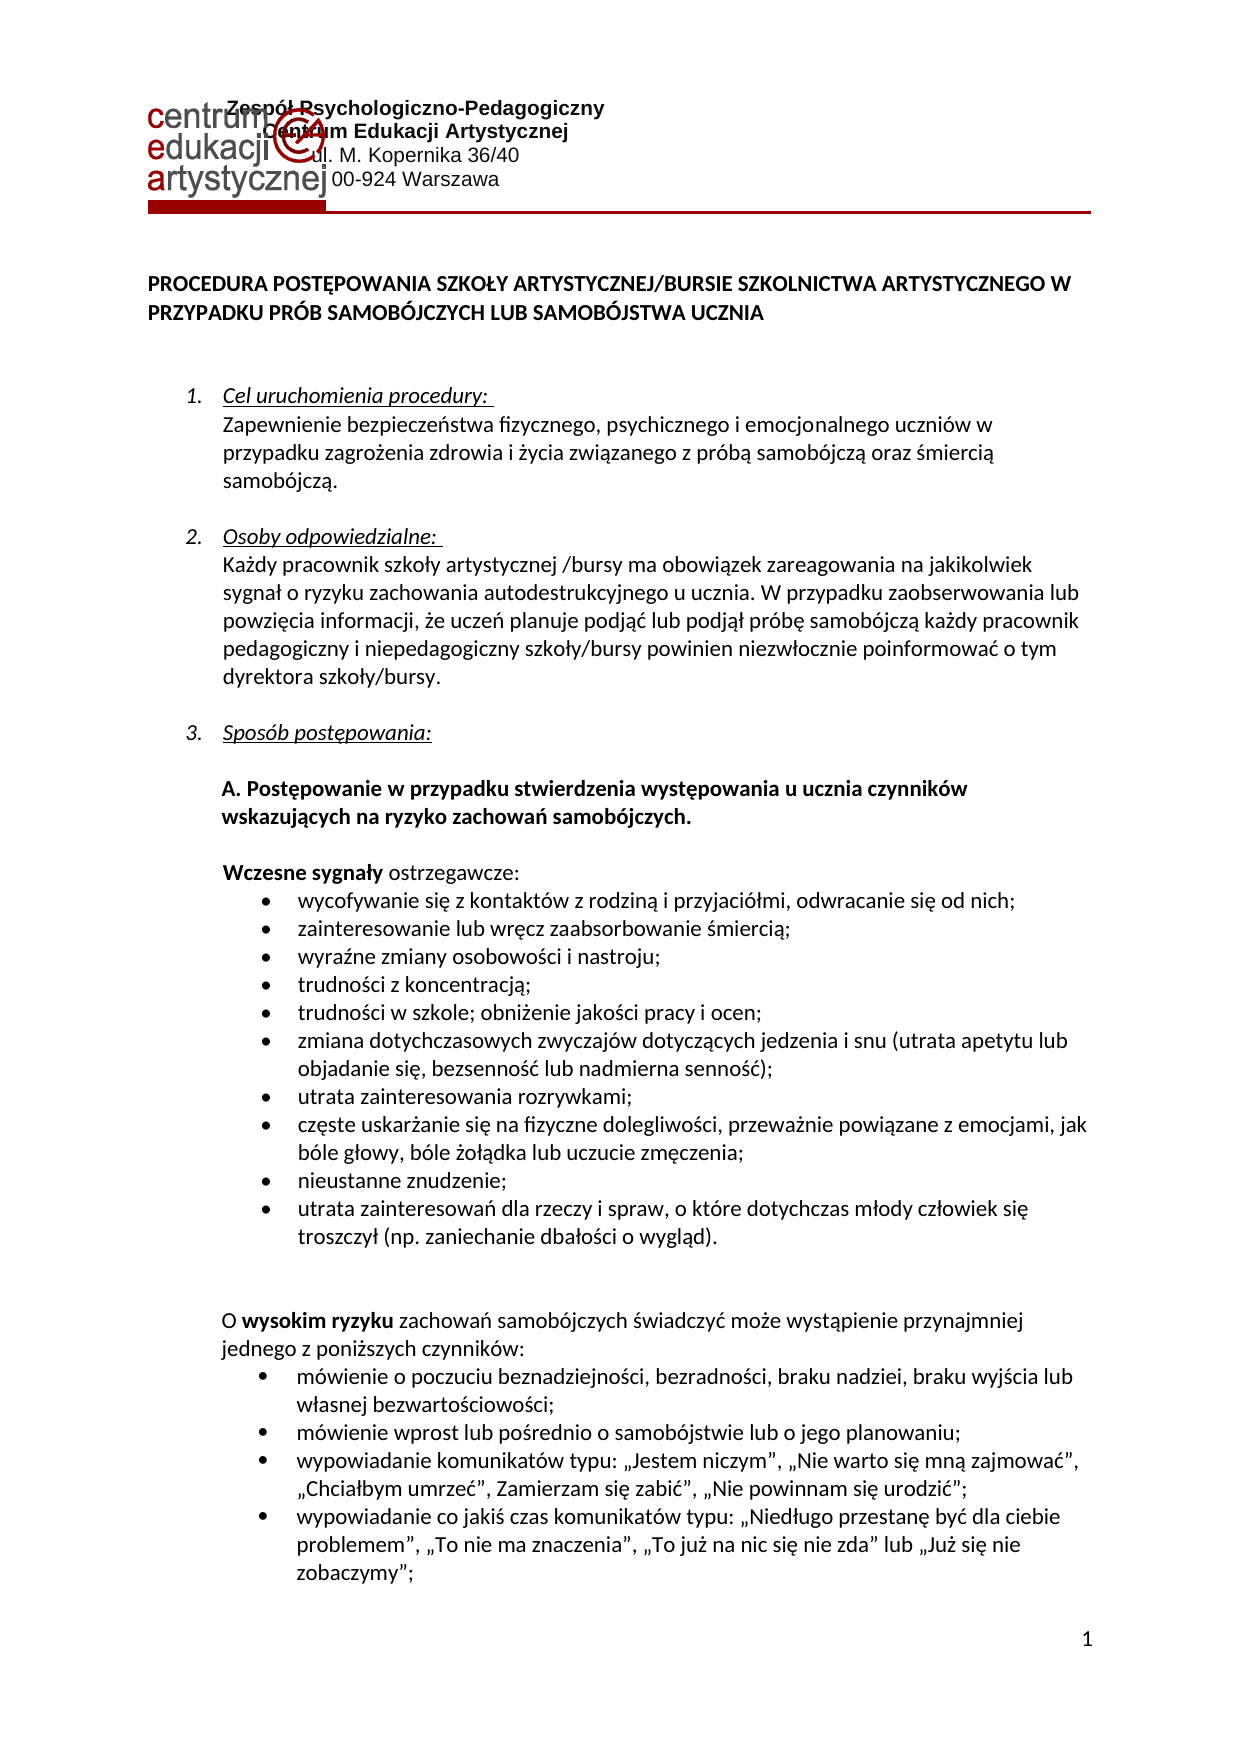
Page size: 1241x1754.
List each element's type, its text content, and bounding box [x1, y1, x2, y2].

list częste uskarżanie się na fizyczne dolegliwości, przeważnie powiązane z emocjami, jak bóle głowy, bóle żołądka lub uczucie zmęczenia; [260, 1110, 1093, 1166]
list mówienie o poczuciu beznadziejności, bezradności, braku nadziei, braku wyjścia lub własnej bezwartościowości; [259, 1362, 1093, 1418]
text A. Postępowanie w przypadku stwierdzenia występowania u ucznia czynników wskazujących na ryzyko zachowań samobójczych. [221, 774, 1093, 830]
list Osoby odpowiedzialne: [185, 522, 1093, 550]
list trudności w szkole; obniżenie jakości pracy i ocen; [260, 998, 1093, 1026]
list Każdy pracownik szkoły artystycznej /bursy ma obowiązek zareagowania na jakikolwiek sygnał o ryzyku zachowania autodestrukcyjnego u ucznia. W przypadku zaobserwowania lub powzięcia informacji, że uczeń planuje podjąć lub podjął próbę samobójczą każdy pracownik pedagogiczny i niepedagogiczny szkoły/bursy powinien niezwłocznie poinformować o tym dyrektora szkoły/bursy. [223, 550, 1093, 690]
list Cel uruchomienia procedury: [185, 382, 1093, 410]
text O wysokim ryzyku zachowań samobójczych świadczyć może wystąpienie przynajmniej jednego z poniższych czynników: [221, 1306, 1093, 1362]
list zainteresowanie lub wręcz zaabsorbowanie śmiercią; [260, 914, 1093, 942]
list nieustanne znudzenie; [260, 1166, 1093, 1194]
list wycofywanie się z kontaktów z rodziną i przyjaciółmi, odwracanie się od nich; [260, 886, 1093, 914]
list utrata zainteresowania rozrywkami; [260, 1082, 1093, 1110]
list wyraźne zmiany osobowości i nastroju; [260, 942, 1093, 970]
list trudności z koncentracją; [260, 970, 1093, 998]
list wypowiadanie komunikatów typu: „Jestem niczym”, „Nie warto się mną zajmować”, „Chciałbym umrzeć”, Zamierzam się zabić”, „Nie powinnam się urodzić”; [259, 1446, 1093, 1502]
list mówienie wprost lub pośrednio o samobójstwie lub o jego planowaniu; [259, 1418, 1093, 1446]
list utrata zainteresowań dla rzeczy i spraw, o które dotychczas młody człowiek się troszczył (np. zaniechanie dbałości o wygląd). [260, 1194, 1093, 1250]
list Zapewnienie bezpieczeństwa fizycznego, psychicznego i emocjonalnego uczniów w przypadku zagrożenia zdrowia i życia związanego z próbą samobójczą oraz śmiercią samobójczą. [223, 410, 1093, 494]
list wypowiadanie co jakiś czas komunikatów typu: „Niedługo przestanę być dla ciebie problemem”, „To nie ma znaczenia”, „To już na nic się nie zda” lub „Już się nie zobaczymy”; [259, 1502, 1093, 1587]
list zmiana dotychczasowych zwyczajów dotyczących jedzenia i snu (utrata apetytu lub objadanie się, bezsenność lub nadmierna senność); [260, 1026, 1093, 1082]
list Sposób postępowania: [185, 718, 1093, 746]
text Wczesne sygnały ostrzegawcze: [149, 858, 1093, 886]
text PROCEDURA POSTĘPOWANIA SZKOŁY ARTYSTYCZNEJ/BURSIE SZKOLNICTWA ARTYSTYCZNEGO W PRZYPADKU PRÓB SAMOBÓJCZYCH LUB SAMOBÓJSTWA UCZNIA [148, 269, 1093, 326]
